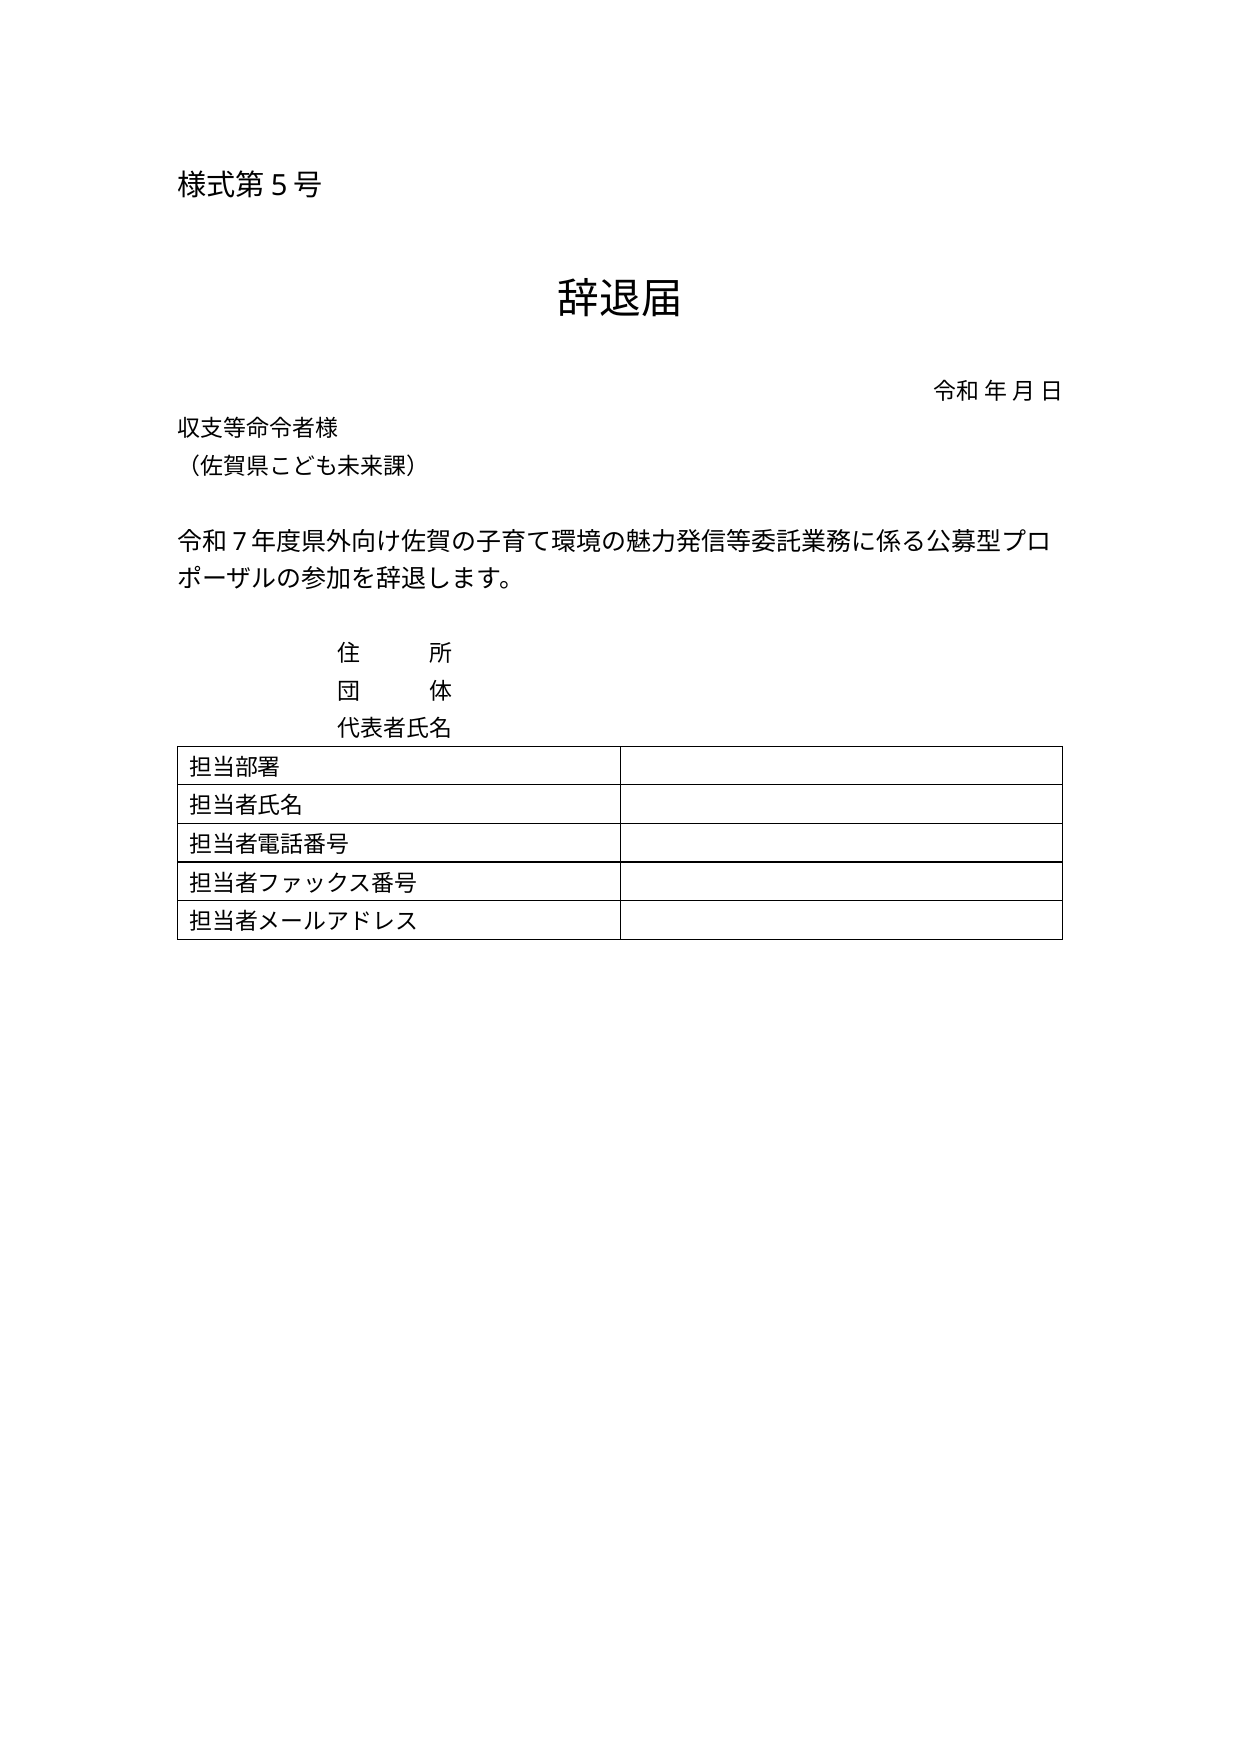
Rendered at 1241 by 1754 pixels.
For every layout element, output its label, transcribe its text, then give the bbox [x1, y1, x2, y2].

table_cell 担当者メールアドレス [178, 901, 620, 938]
table_header [621, 747, 1062, 784]
text 団 体 [177, 671, 1063, 708]
text 令和 年 月 日 [177, 371, 1063, 408]
table_cell [621, 901, 1062, 938]
table_cell 担当者ファックス番号 [178, 863, 620, 900]
table_cell [621, 785, 1062, 823]
text 様式第5号 [177, 146, 1063, 221]
text 代表者氏名 [177, 708, 1063, 746]
text （佐賀県こども未来課） [177, 446, 1063, 483]
table_cell [621, 824, 1062, 861]
table_header 担当部署 [178, 747, 620, 784]
table_cell 担当者氏名 [178, 785, 620, 823]
table_cell 担当者電話番号 [178, 824, 620, 861]
text 収支等命令者様 [177, 408, 1063, 446]
text 住 所 [177, 633, 1063, 671]
text 令和7年度県外向け佐賀の子育て環境の魅力発信等委託業務に係る公募型プロポーザルの参加を辞退します。 [177, 521, 1063, 596]
table_cell [621, 863, 1062, 900]
text 辞退届 [177, 258, 1063, 333]
